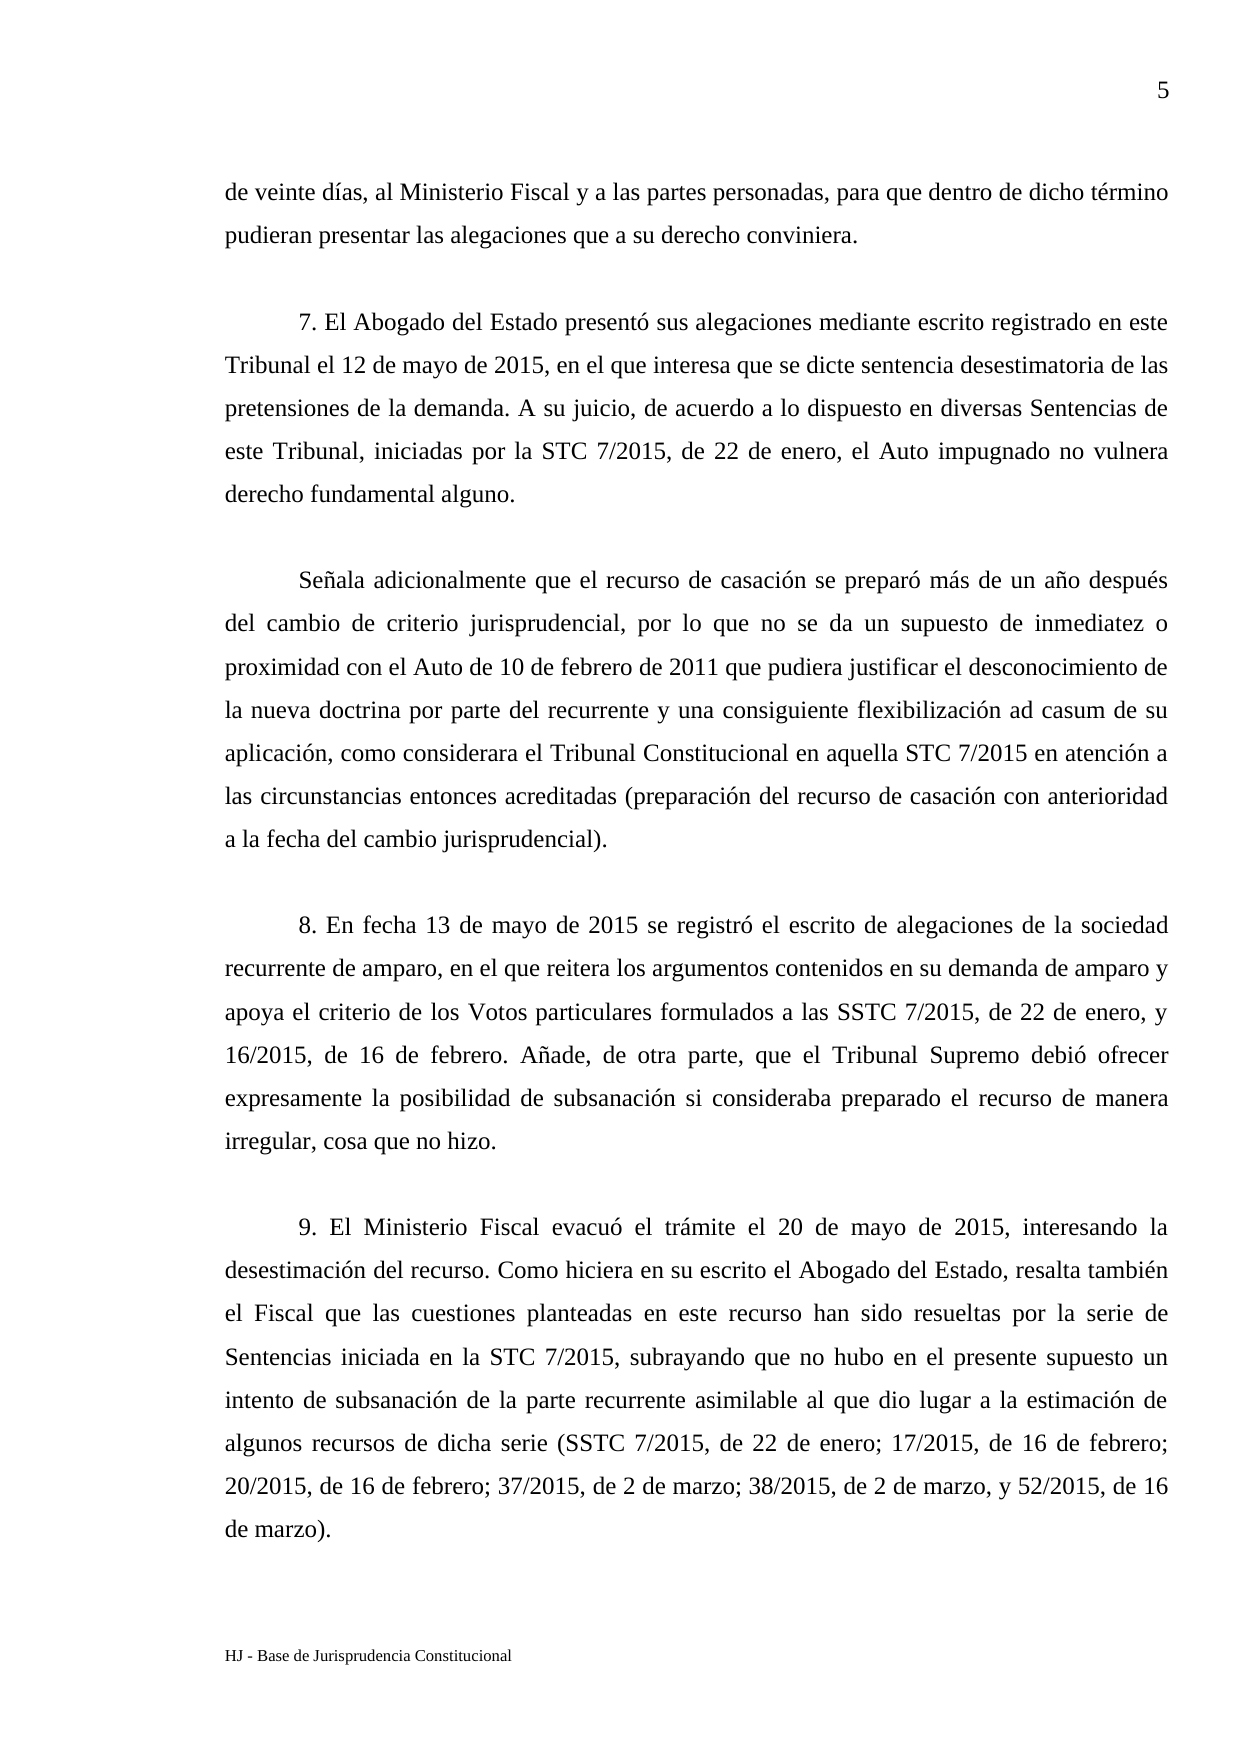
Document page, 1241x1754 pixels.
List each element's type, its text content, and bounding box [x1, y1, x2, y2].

text 7. El Abogado del Estado presentó sus alegaciones mediante escrito registrado en este Tribunal el 12 de mayo de 2015, en el que interesa que se dicte sentencia desestimatoria de las pretensiones de la demanda. A su juicio, de acuerdo a lo dispuesto en diversas Sentencias de este Tribunal, iniciadas por la STC 7/2015, de 22 de enero, el Auto impugnado no vulnera derecho fundamental alguno. [224, 307, 1169, 508]
text Señala adicionalmente que el recurso de casación se preparó más de un año después del cambio de criterio jurisprudencial, por lo que no se da un supuesto de inmediatez o proximidad con el Auto de 10 de febrero de 2011 que pudiera justificar el desconocimiento de la nueva doctrina por parte del recurrente y una consiguiente flexibilización ad casum de su aplicación, como considerara el Tribunal Constitucional en aquella STC 7/2015 en atención a las circunstancias entonces acreditadas (preparación del recurso de casación con anterioridad a la fecha del cambio jurisprudencial). [224, 565, 1169, 853]
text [224, 177, 1169, 249]
text 8. En fecha 13 de mayo de 2015 se registró el escrito de alegaciones de la sociedad recurrente de amparo, en el que reitera los argumentos contenidos en su demanda de amparo y apoya el criterio de los Votos particulares formulados a las SSTC 7/2015, de 22 de enero, y 16/2015, de 16 de febrero. Añade, de otra parte, que el Tribunal Supremo debió ofrecer expresamente la posibilidad de subsanación si consideraba preparado el recurso de manera irregular, cosa que no hizo. [224, 910, 1169, 1155]
text 9. El Ministerio Fiscal evacuó el trámite el 20 de mayo de 2015, interesando la desestimación del recurso. Como hiciera en su escrito el Abogado del Estado, resalta también el Fiscal que las cuestiones planteadas en este recurso han sido resueltas por la serie de Sentencias iniciada en la STC 7/2015, subrayando que no hubo en el presente supuesto un intento de subsanación de la parte recurrente asimilable al que dio lugar a la estimación de algunos recursos de dicha serie (SSTC 7/2015, de 22 de enero; 17/2015, de 16 de febrero; 20/2015, de 16 de febrero; 37/2015, de 2 de marzo; 38/2015, de 2 de marzo, y 52/2015, de 16 de marzo). [224, 1212, 1169, 1543]
